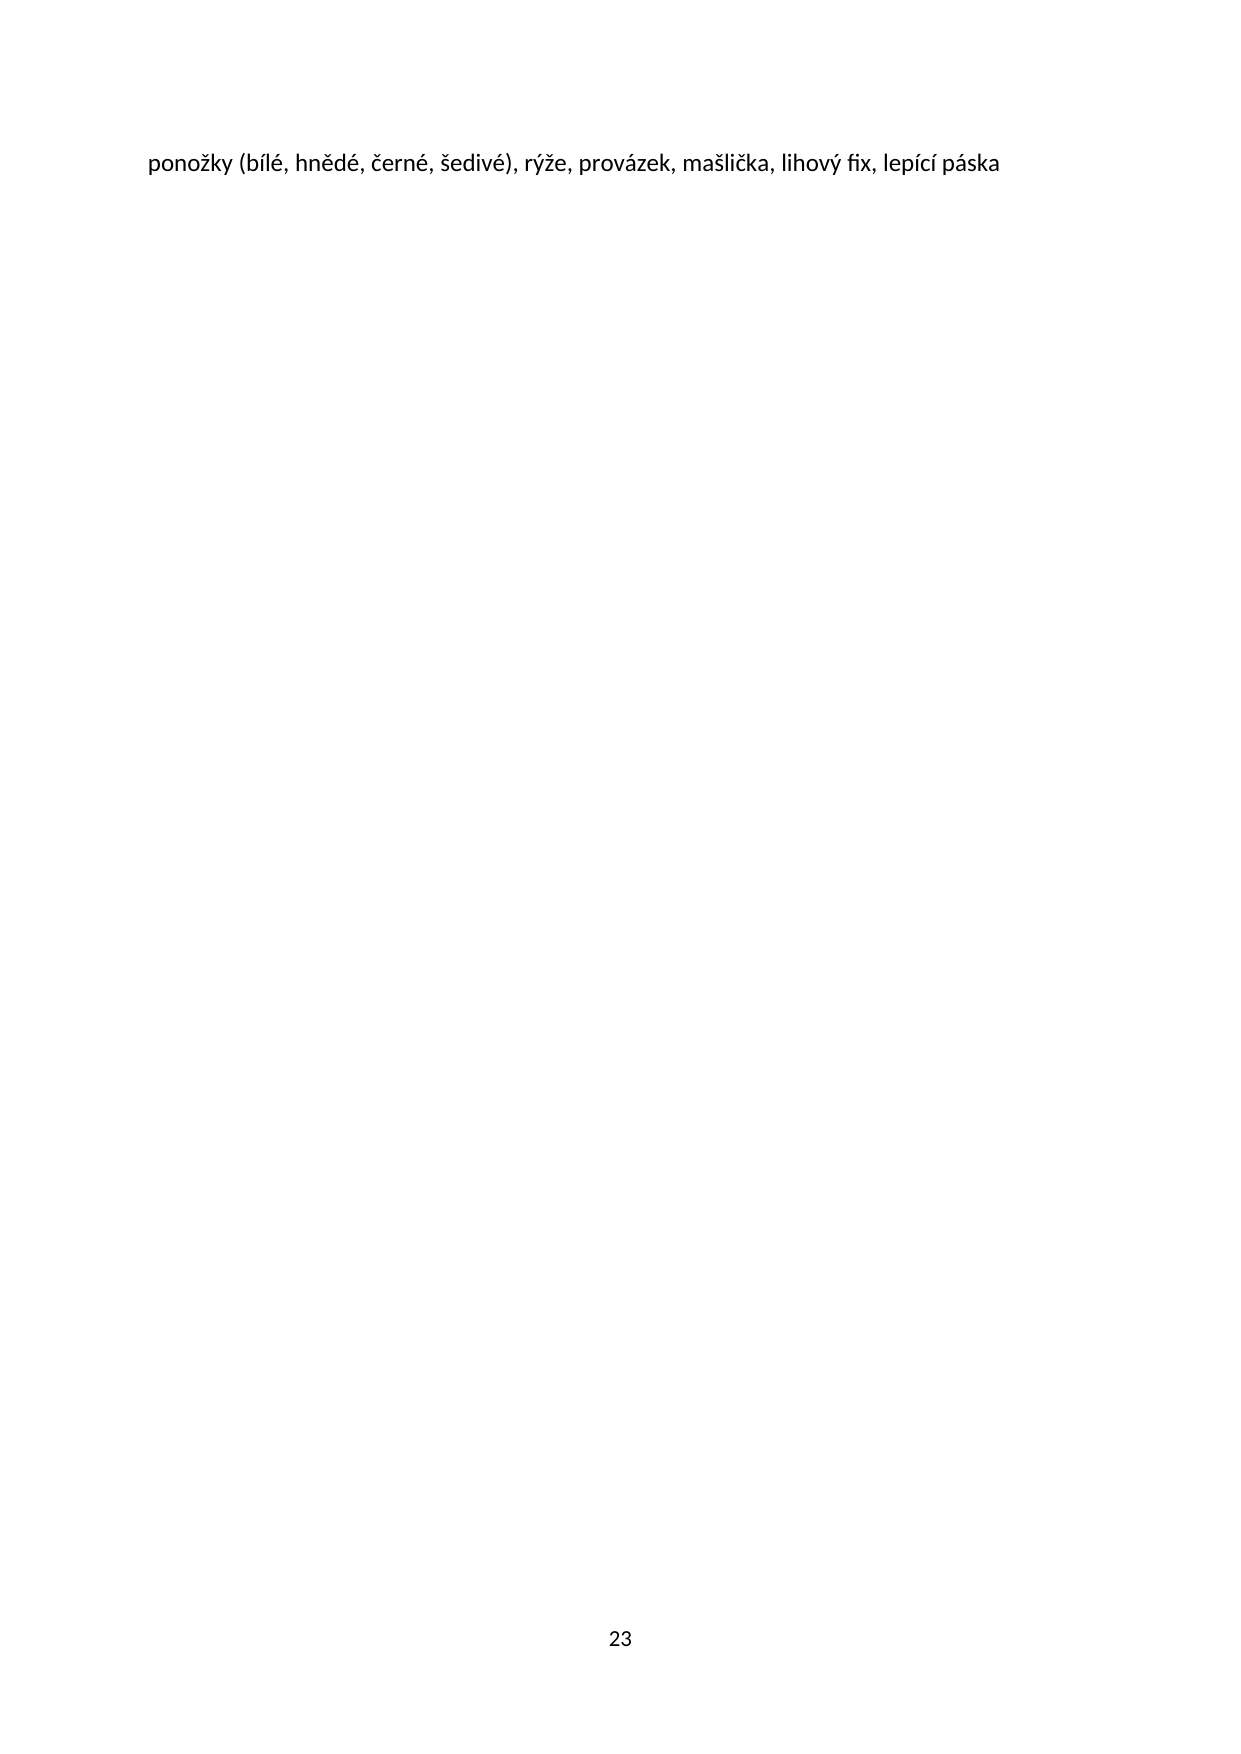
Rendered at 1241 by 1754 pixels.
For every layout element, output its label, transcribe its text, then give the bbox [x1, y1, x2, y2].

text ponožky (bílé, hnědé, černé, šedivé), rýže, provázek, mašlička, lihový fix, lepící páska [148, 148, 1093, 178]
